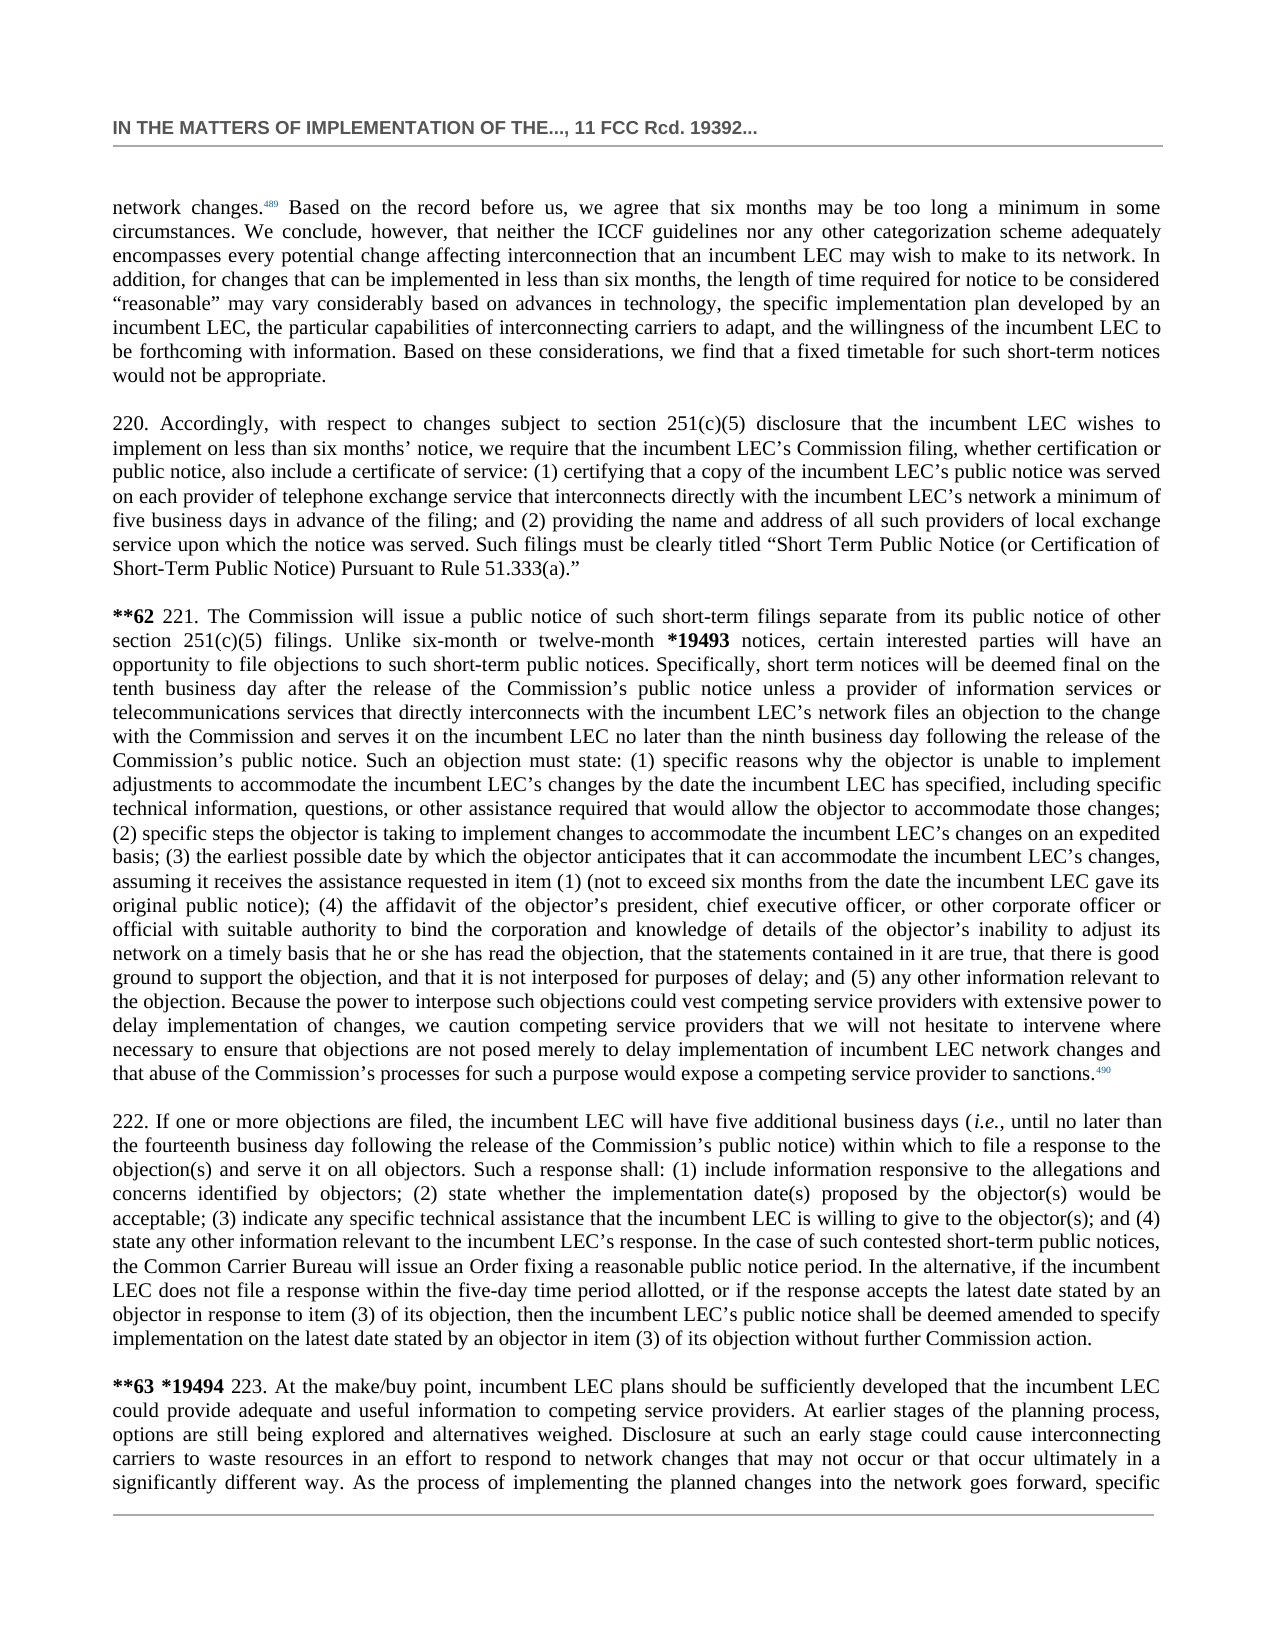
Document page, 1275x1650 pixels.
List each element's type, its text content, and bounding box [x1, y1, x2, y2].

text **62 221. The Commission will issue a public notice of such short-term filings separate from its public notice of other section 251(c)(5) filings. Unlike six-month or twelve-month *19493 notices, certain interested parties will have an opportunity to file objections to such short-term public notices. Specifically, short term notices will be deemed final on the tenth business day after the release of the Commission’s public notice unless a provider of information services or telecommunications services that directly interconnects with the incumbent LEC’s network files an objection to the change with the Commission and serves it on the incumbent LEC no later than the ninth business day following the release of the Commission’s public notice. Such an objection must state: (1) specific reasons why the objector is unable to implement adjustments to accommodate the incumbent LEC’s changes by the date the incumbent LEC has specified, including specific technical information, questions, or other assistance required that would allow the objector to accommodate those changes; (2) specific steps the objector is taking to implement changes to accommodate the incumbent LEC’s changes on an expedited basis; (3) the earliest possible date by which the objector anticipates that it can accommodate the incumbent LEC’s changes, assuming it receives the assistance requested in item (1) (not to exceed six months from the date the incumbent LEC gave its original public notice); (4) the affidavit of the objector’s president, chief executive officer, or other corporate officer or official with suitable authority to bind the corporation and knowledge of details of the objector’s inability to adjust its network on a timely basis that he or she has read the objection, that the statements contained in it are true, that there is good ground to support the objection, and that it is not interposed for purposes of delay; and (5) any other information relevant to the objection. Because the power to interpose such objections could vest competing service providers with extensive power to delay implementation of changes, we caution competing service providers that we will not hesitate to intervene where necessary to ensure that objections are not posed merely to delay implementation of incumbent LEC network changes and that abuse of the Commission’s processes for such a purpose would expose a competing service provider to sanctions.490 [112, 604, 1162, 1085]
text 220. Accordingly, with respect to changes subject to section 251(c)(5) disclosure that the incumbent LEC wishes to implement on less than six months’ notice, we require that the incumbent LEC’s Commission filing, whether certification or public notice, also include a certificate of service: (1) certifying that a copy of the incumbent LEC’s public notice was served on each provider of telephone exchange service that interconnects directly with the incumbent LEC’s network a minimum of five business days in advance of the filing; and (2) providing the name and address of all such providers of local exchange service upon which the notice was served. Such filings must be clearly titled “Short Term Public Notice (or Certification of Short-Term Public Notice) Pursuant to Rule 51.333(a).” [112, 411, 1162, 580]
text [112, 195, 1162, 387]
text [112, 1374, 1162, 1494]
text 222. If one or more objections are filed, the incumbent LEC will have five additional business days (i.e., until no later than the fourteenth business day following the release of the Commission’s public notice) within which to file a response to the objection(s) and serve it on all objectors. Such a response shall: (1) include information responsive to the allegations and concerns identified by objectors; (2) state whether the implementation date(s) proposed by the objector(s) would be acceptable; (3) indicate any specific technical assistance that the incumbent LEC is willing to give to the objector(s); and (4) state any other information relevant to the incumbent LEC’s response. In the case of such contested short-term public notices, the Common Carrier Bureau will issue an Order fixing a reasonable public notice period. In the alternative, if the incumbent LEC does not file a response within the five-day time period allotted, or if the response accepts the latest date stated by an objector in response to item (3) of its objection, then the incumbent LEC’s public notice shall be deemed amended to specify implementation on the latest date stated by an objector in item (3) of its objection without further Commission action. [112, 1109, 1162, 1350]
